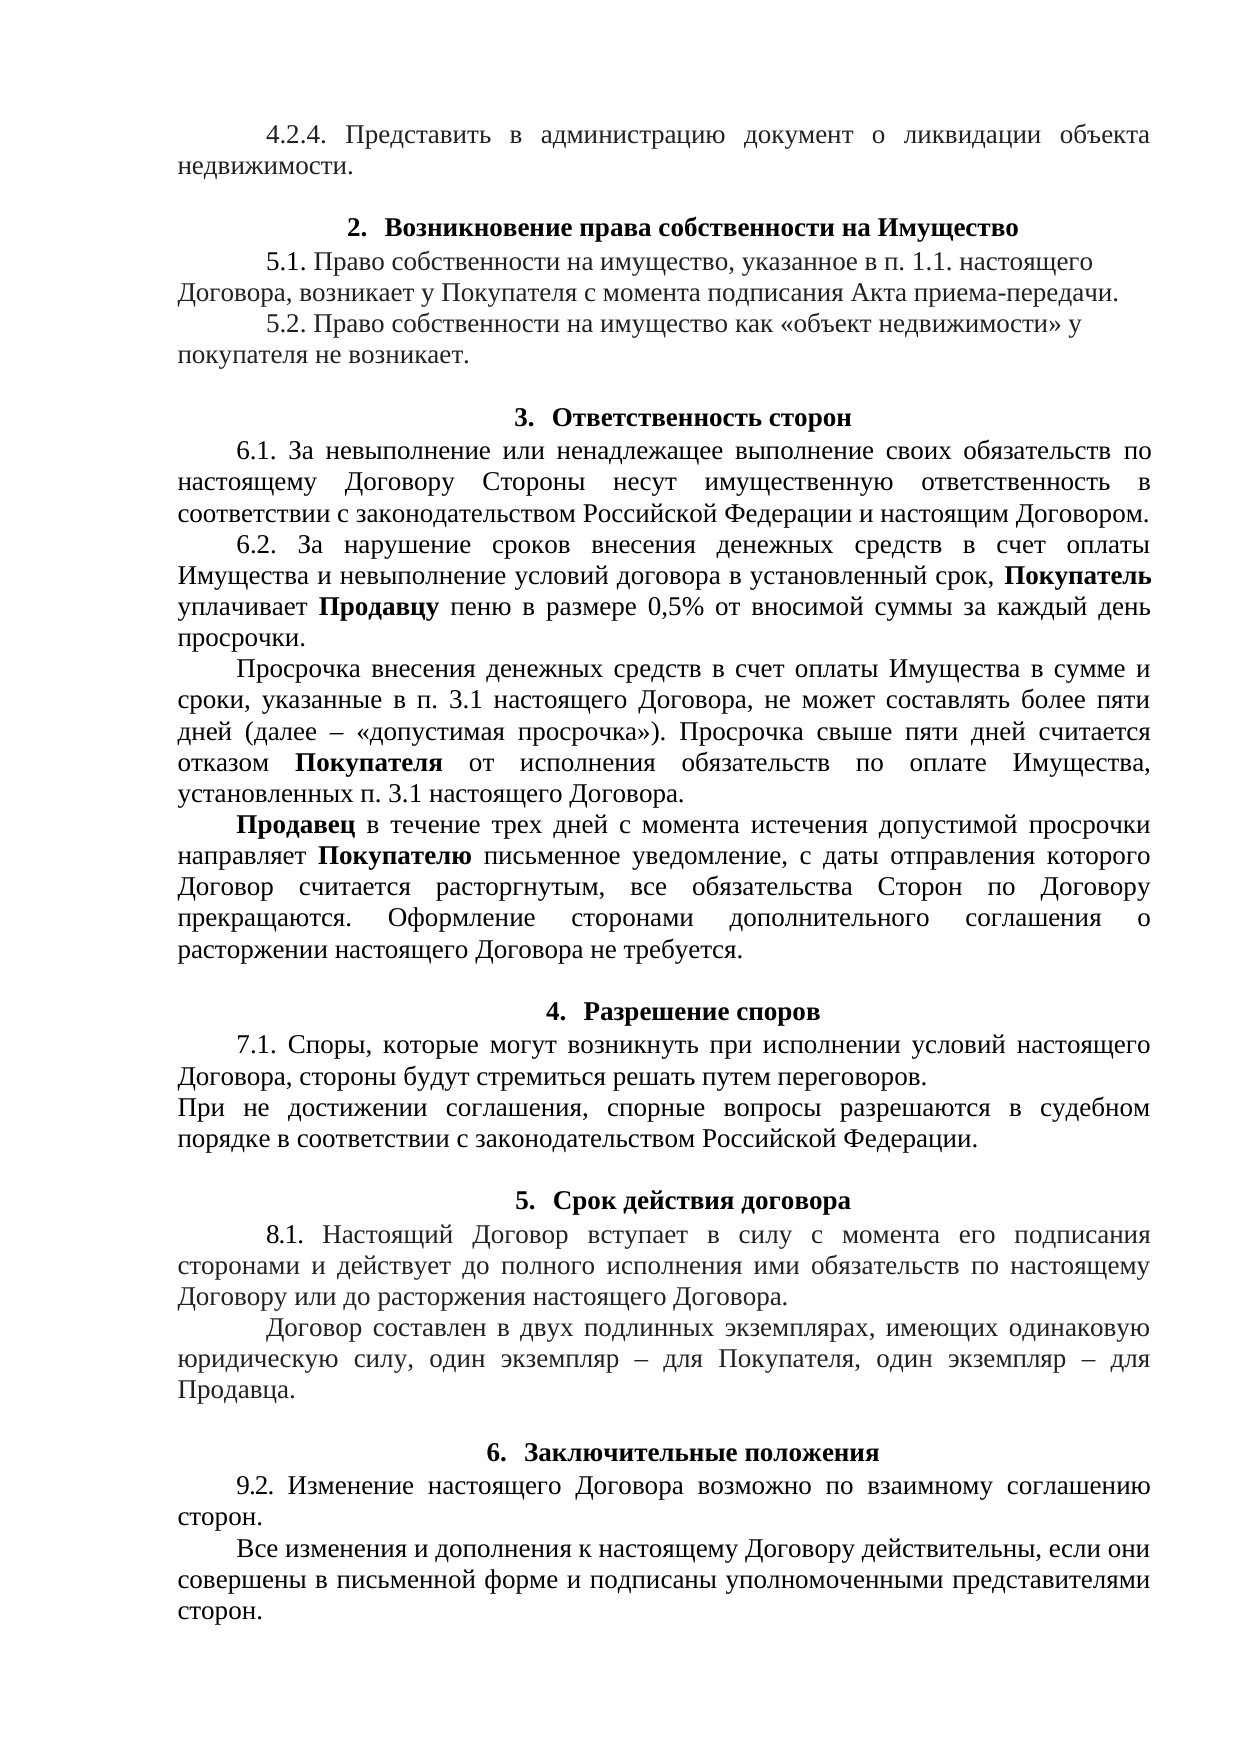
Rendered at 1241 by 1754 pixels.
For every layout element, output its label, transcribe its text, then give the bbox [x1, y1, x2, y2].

text 6.1. За невыполнение или ненадлежащее выполнение своих обязательств по настоящему Договору Стороны несут имущественную ответственность в соответствии с законодательством Российской Федерации и настоящим Договором. [177, 434, 1152, 528]
text 8.1. Настоящий Договор вступает в силу с момента его подписания сторонами и действует до полного исполнения ими обязательств по настоящему Договору или до расторжения настоящего Договора. [177, 1218, 1152, 1311]
text Просрочка внесения денежных средств в счет оплаты Имущества в сумме и сроки, указанные в п. 3.1 настоящего Договора, не может составлять более пяти дней (далее – «допустимая просрочка»). Просрочка свыше пяти дней считается отказом Покупателя от исполнения обязательств по оплате Имущества, установленных п. 3.1 настоящего Договора. [177, 652, 1152, 808]
text 5.2. Право собственности на имущество как «объект недвижимости» у покупателя не возникает. [177, 307, 1152, 370]
text 7.1. Споры, которые могут возникнуть при исполнении условий настоящего Договора, стороны будут стремиться решать путем переговоров. [177, 1028, 1152, 1091]
text Все изменения и дополнения к настоящему Договору действительны, если они совершены в письменной форме и подписаны уполномоченными представителями сторон. [177, 1532, 1152, 1625]
text Договор составлен в двух подлинных экземплярах, имеющих одинаковую юридическую силу, один экземпляр – для Покупателя, один экземпляр – для Продавца. [177, 1311, 1152, 1405]
text 6.2. За нарушение сроков внесения денежных средств в счет оплаты Имущества и невыполнение условий договора в установленный срок, Покупатель уплачивает Продавцу пеню в размере 0,5% от вносимой суммы за каждый день просрочки. [177, 528, 1152, 652]
list Заключительные положения [215, 1436, 1152, 1467]
list Разрешение споров [215, 995, 1152, 1026]
list Ответственность сторон [215, 401, 1152, 432]
text При не достижении соглашения, спорные вопросы разрешаются в судебном порядке в соответствии с законодательством Российской Федерации. [177, 1091, 1152, 1153]
list Срок действия договора [215, 1184, 1152, 1215]
text 4.2.4. Представить в администрацию документ о ликвидации объекта недвижимости. [177, 118, 1152, 180]
list Возникновение права собственности на Имущество [215, 212, 1152, 243]
text 9.2. Изменение настоящего Договора возможно по взаимному соглашению сторон. [177, 1469, 1152, 1532]
text 5.1. Право собственности на имущество, указанное в п. 1.1. настоящего Договора, возникает у Покупателя с момента подписания Акта приема-передачи. [177, 245, 1152, 307]
text Продавец в течение трех дней с момента истечения допустимой просрочки направляет Покупателю письменное уведомление, с даты отправления которого Договор считается расторгнутым, все обязательства Сторон по Договору прекращаются. Оформление сторонами дополнительного соглашения о расторжении настоящего Договора не требуется. [177, 808, 1152, 964]
